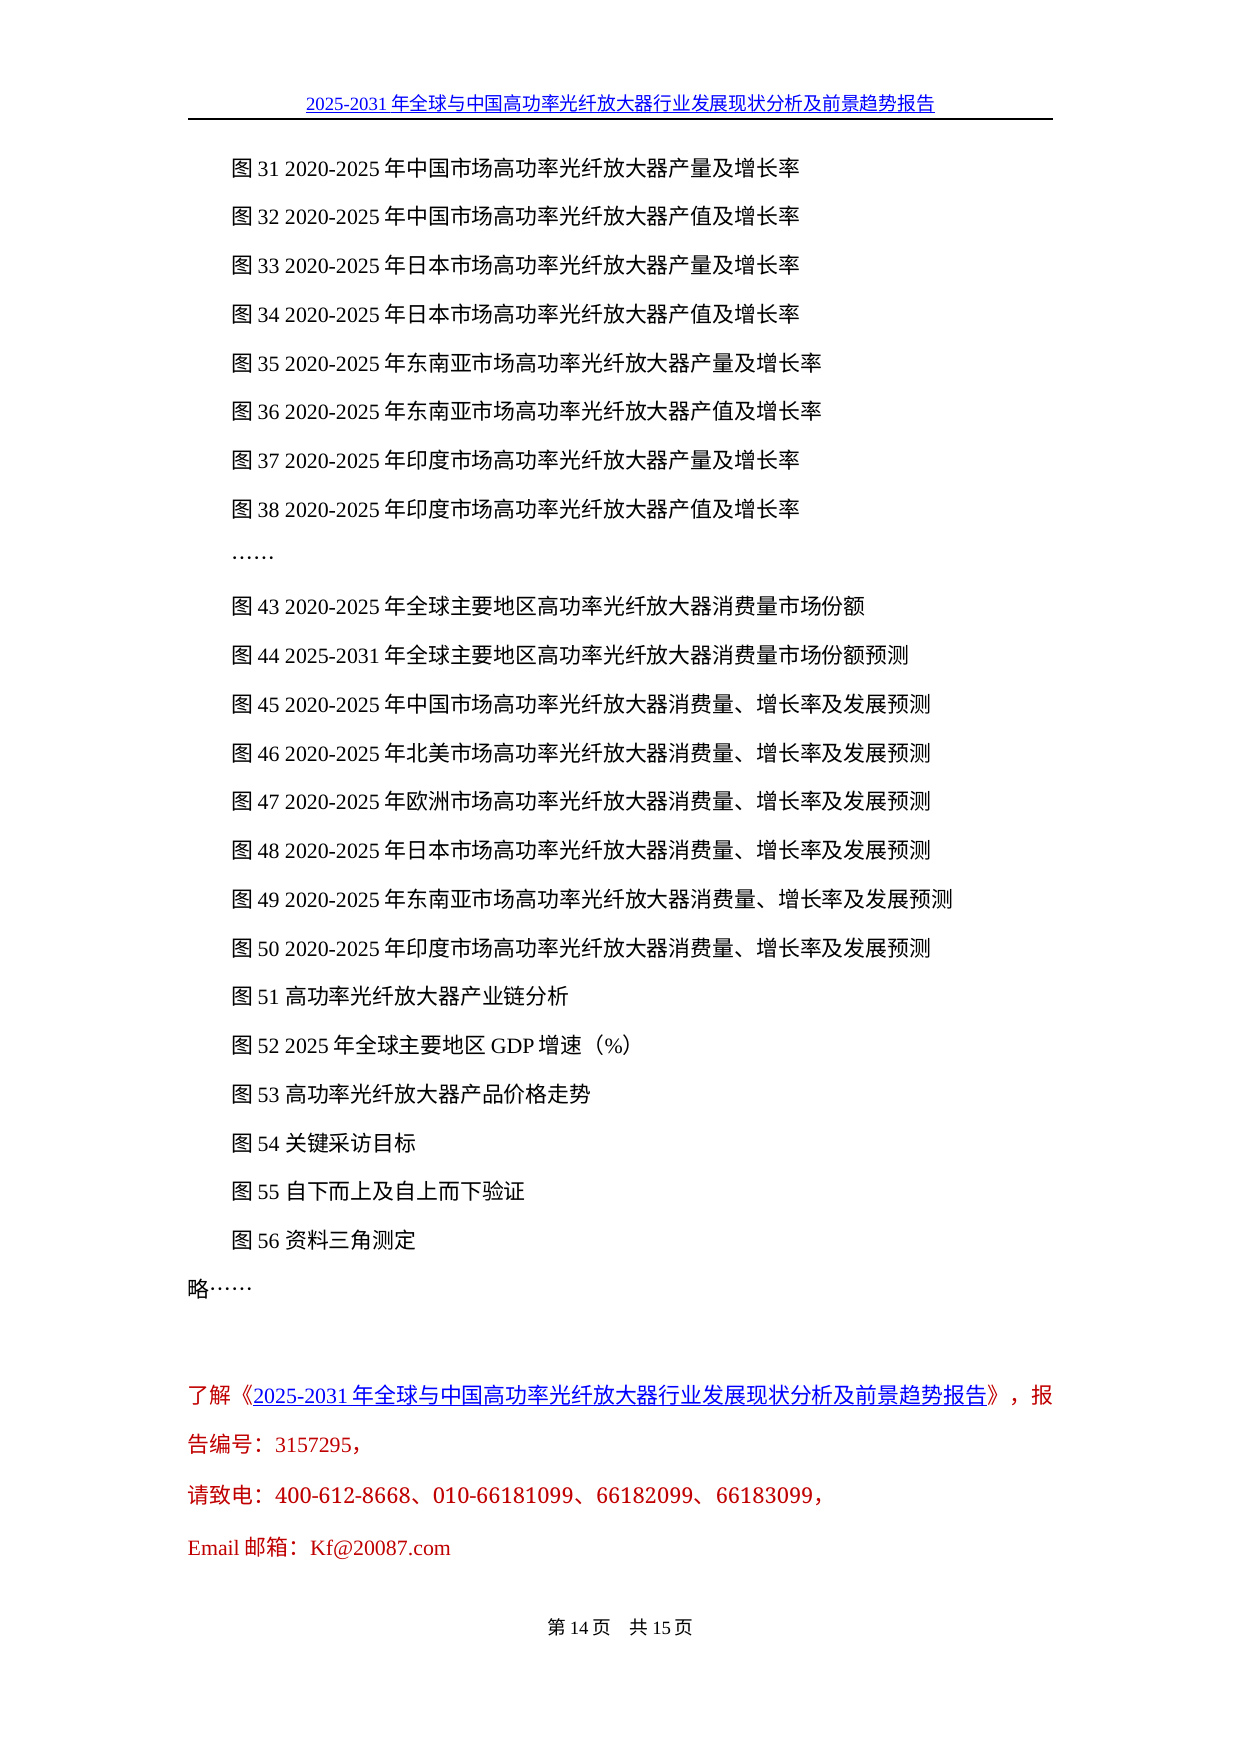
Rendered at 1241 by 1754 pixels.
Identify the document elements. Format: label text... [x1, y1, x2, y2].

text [187, 150, 1053, 1304]
text Email邮箱：Kf@20087.com [187, 1530, 1053, 1562]
text 请致电：400-612-8668、010-66181099、66182099、66183099， [187, 1478, 1053, 1511]
text 了解《2025-2031年全球与中国高功率光纤放大器行业发展现状分析及前景趋势报告》，报告编号：3157295， [187, 1378, 1053, 1459]
